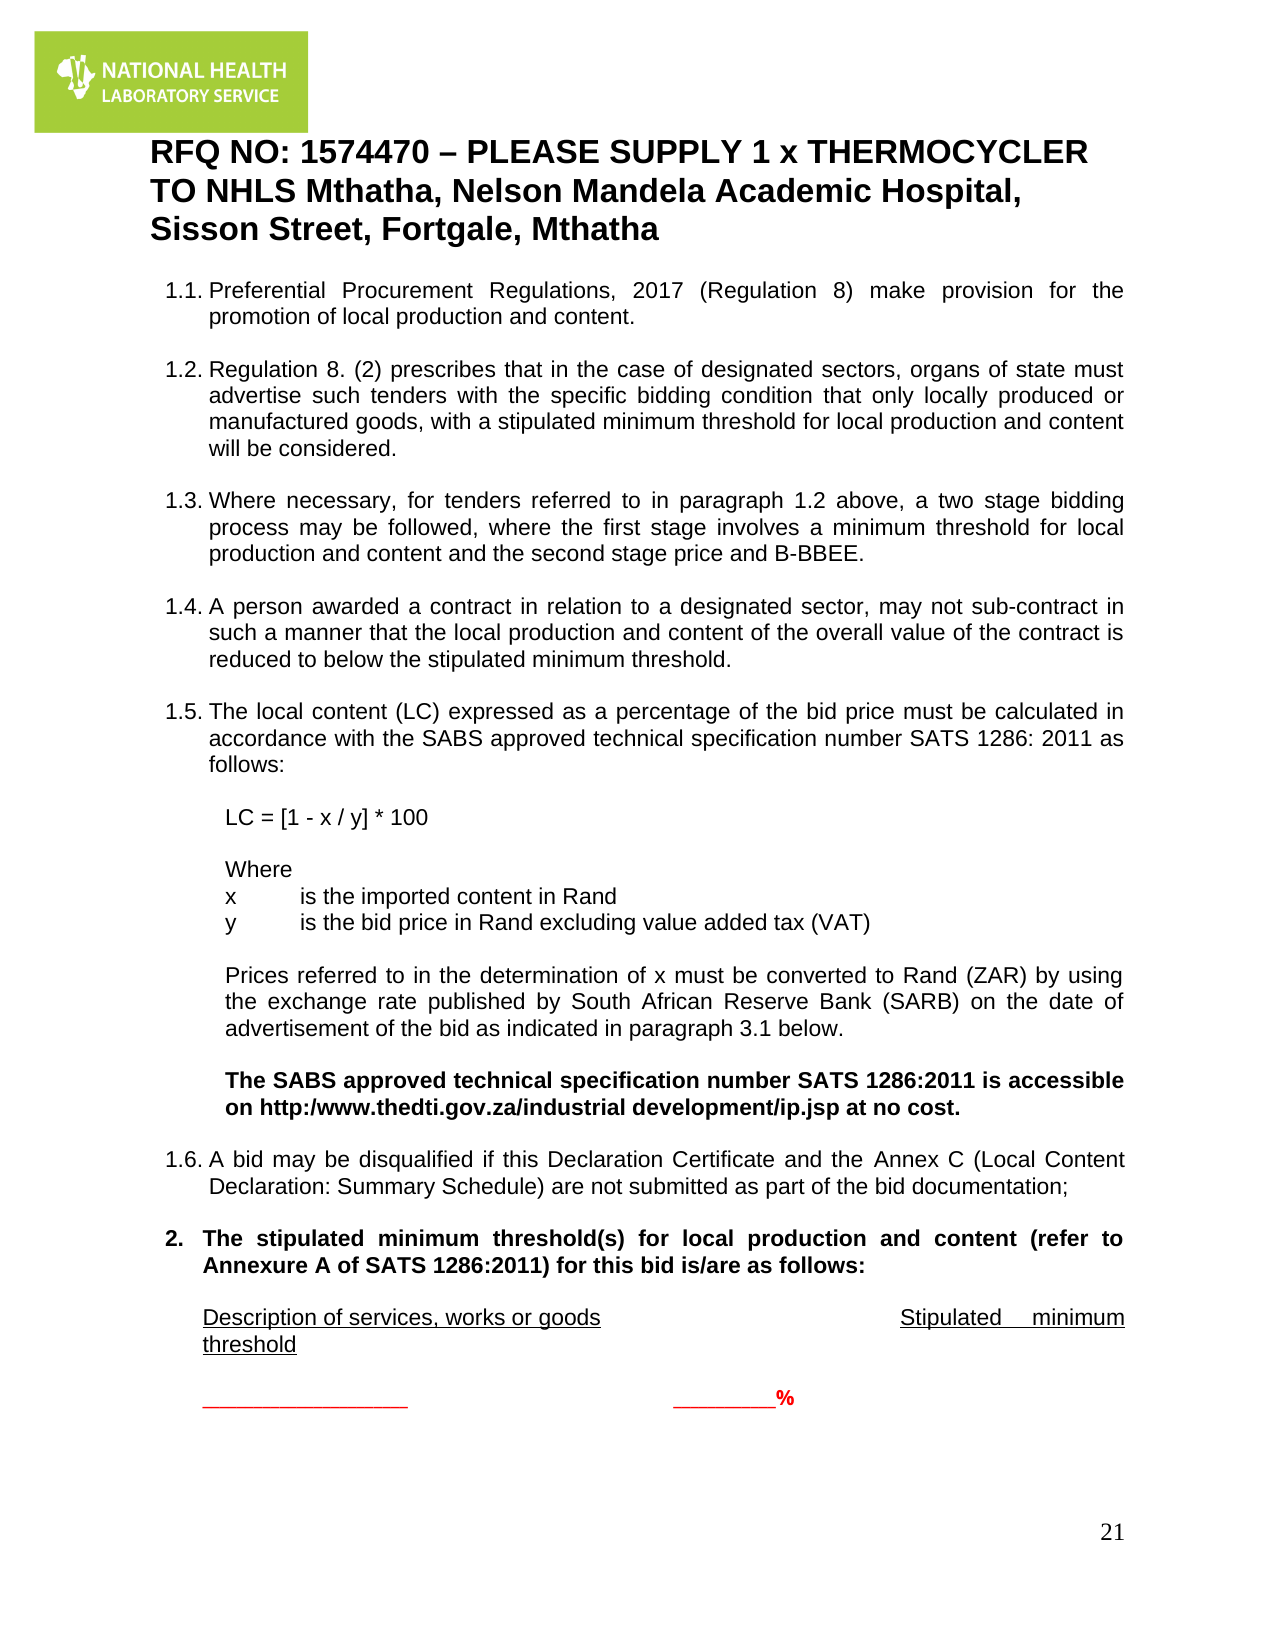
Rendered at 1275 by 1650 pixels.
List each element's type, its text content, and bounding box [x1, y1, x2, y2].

list Regulation 8. (2) prescribes that in the case of designated sectors, organs of state must advertise such tenders with the specific bidding condition that only locally produced or manufactured goods, with a stipulated minimum threshold for local production and content will be considered. [165, 356, 1125, 461]
list A person awarded a contract in relation to a designated sector, may not sub-contract in such a manner that the local production and content of the overall value of the contract is reduced to below the stipulated minimum threshold. [165, 593, 1125, 672]
list The local content (LC) expressed as a percentage of the bid price must be calculated in accordance with the SABS approved technical specification number SATS 1286: 2011 as follows: [165, 698, 1125, 777]
text Where [225, 856, 1125, 883]
list Where necessary, for tenders referred to in paragraph 1.2 above, a two stage bidding process may be followed, where the first stage involves a minimum threshold for local production and content and the second stage price and B-BBEE. [165, 487, 1125, 566]
text LC = [1 - x / y] * 100 [150, 804, 1125, 830]
text ________________________ ____________% [150, 1383, 1125, 1412]
text x is the imported content in [150, 883, 1125, 909]
text Prices referred to in the determination of x must be converted to Rand (ZAR) by using the exchange rate published by South African Reserve Bank (SARB) on the date of advertisement of the bid as indicated in paragraph 3.1 below. [225, 962, 1125, 1041]
list The stipulated minimum threshold(s) for local production and content (refer to Annexure A of SATS 1286:2011) for this bid is/are as follows: [165, 1225, 1125, 1278]
list A bid may be disqualified if this Declaration Certificate and the Annex C (Local Content Declaration: Summary Schedule) are not submitted as part of the bid documentation; [165, 1146, 1125, 1199]
text The SABS approved technical specification number SATS 1286:2011 is accessible on http:/www.thedti.gov.za/industrial development/ip.jsp at no cost. [225, 1067, 1125, 1120]
text Description of services, works or goods Stipulated minimum threshold [202, 1304, 1125, 1357]
text y is the bid price in Rand excluding value added tax (VAT) [150, 909, 1125, 935]
picture [34, 31, 309, 133]
list Preferential Procurement Regulations, 2017 (Regulation 8) make provision for the promotion of local production and content. [165, 277, 1125, 329]
